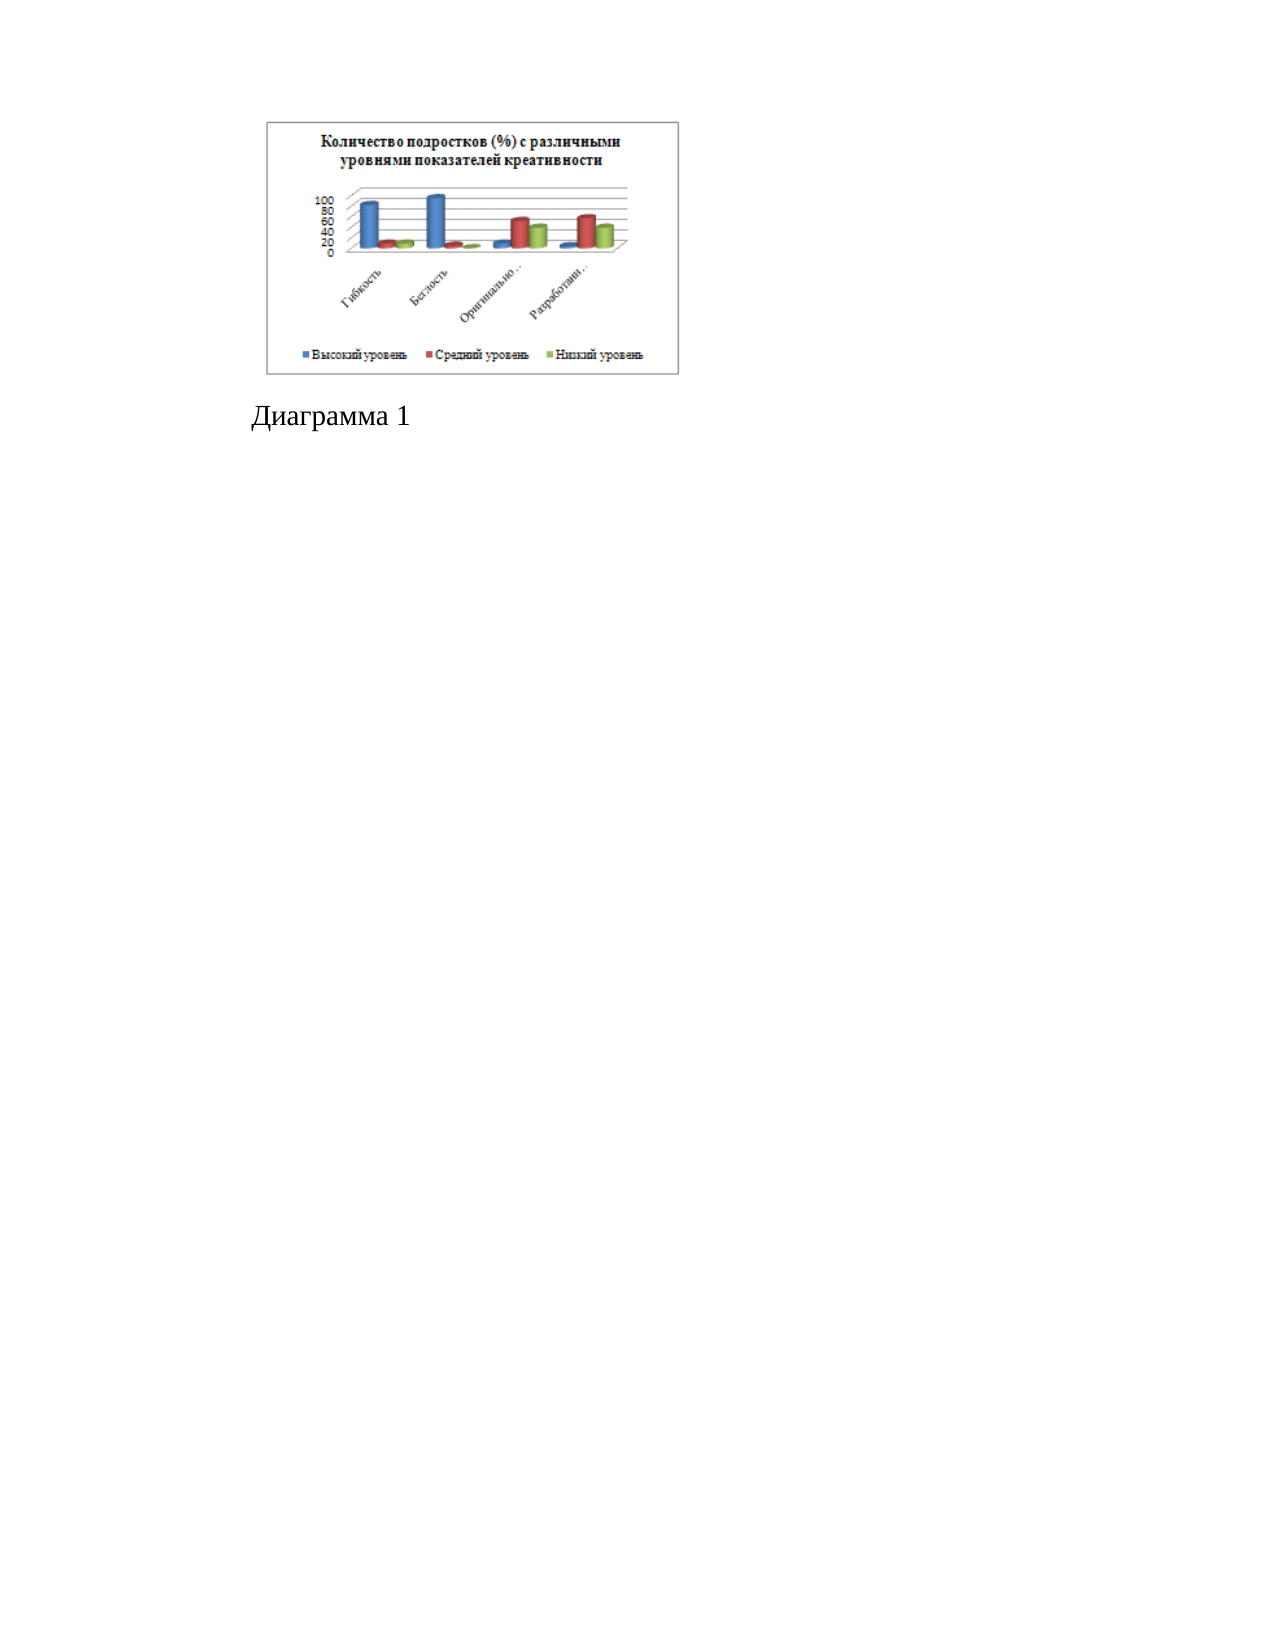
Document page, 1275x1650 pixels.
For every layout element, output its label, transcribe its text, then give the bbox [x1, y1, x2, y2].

picture [251, 118, 709, 384]
text Диаграмма 1 [177, 398, 1186, 432]
